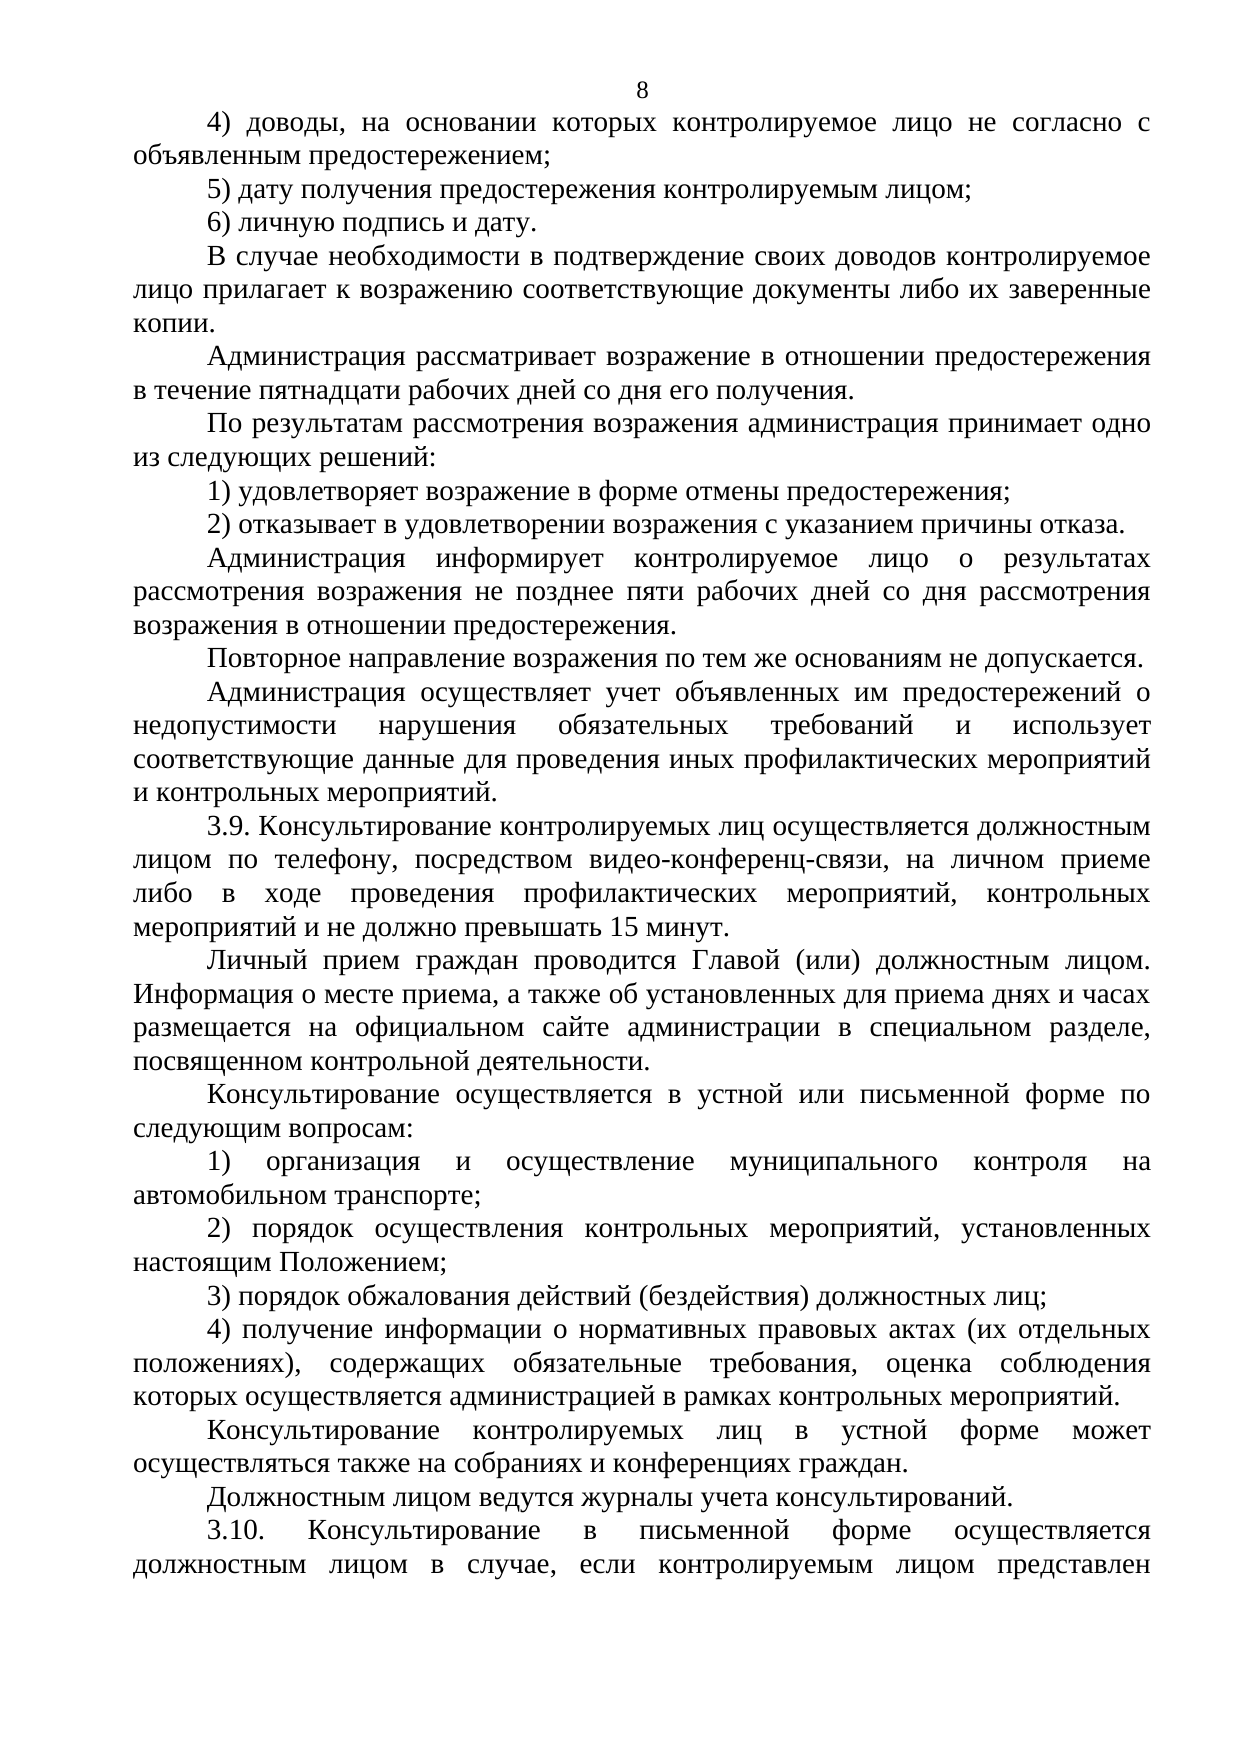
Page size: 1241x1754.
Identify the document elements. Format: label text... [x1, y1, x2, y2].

text 4) получение информации о нормативных правовых актах (их отдельных положениях), содержащих обязательные требования, оценка соблюдения которых осуществляется администрацией в рамках контрольных мероприятий. [133, 1311, 1152, 1412]
text 4) доводы, на основании которых контролируемое лицо не согласно с объявленным предостережением; [133, 104, 1152, 171]
text Консультирование контролируемых лиц в устной форме может осуществляться также на собраниях и конференциях граждан. [133, 1412, 1152, 1479]
text Администрация осуществляет учет объявленных им предостережений о недопустимости нарушения обязательных требований и использует соответствующие данные для проведения иных профилактических мероприятий и контрольных мероприятий. [133, 674, 1152, 808]
text 2) отказывает в удовлетворении возражения с указанием причины отказа. [133, 506, 1152, 540]
text 6) личную подпись и дату. [133, 204, 1152, 238]
text 3.9. Консультирование контролируемых лиц осуществляется должностным лицом по телефону, посредством видео-конференц-связи, на личном приеме либо в ходе проведения профилактических мероприятий, контрольных мероприятий и не должно превышать 15 минут. [133, 808, 1152, 942]
text Должностным лицом ведутся журналы учета консультирований. [133, 1479, 1152, 1512]
text 1) организация и осуществление муниципального контроля на автомобильном транспорте; [133, 1143, 1152, 1211]
text Личный прием граждан проводится Главой (или) должностным лицом. Информация о месте приема, а также об установленных для приема днях и часах размещается на официальном сайте администрации в специальном разделе, посвященном контрольной деятельности. [133, 942, 1152, 1076]
text Администрация информирует контролируемое лицо о результатах рассмотрения возражения не позднее пяти рабочих дней со дня рассмотрения возражения в отношении предостережения. [133, 540, 1152, 640]
text 5) дату получения предостережения контролируемым лицом; [133, 171, 1152, 204]
text По результатам рассмотрения возражения администрация принимает одно из следующих решений: [133, 406, 1152, 473]
text 3) порядок обжалования действий (бездействия) должностных лиц; [133, 1278, 1152, 1311]
text 1) удовлетворяет возражение в форме отмены предостережения; [133, 473, 1152, 506]
text Консультирование осуществляется в устной или письменной форме по следующим вопросам: [133, 1076, 1152, 1143]
text Администрация рассматривает возражение в отношении предостережения в течение пятнадцати рабочих дней со дня его получения. [133, 338, 1152, 406]
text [133, 1512, 1152, 1579]
text Повторное направление возражения по тем же основаниям не допускается. [133, 640, 1152, 674]
text 2) порядок осуществления контрольных мероприятий, установленных настоящим Положением; [133, 1211, 1152, 1278]
text В случае необходимости в подтверждение своих доводов контролируемое лицо прилагает к возражению соответствующие документы либо их заверенные копии. [133, 238, 1152, 338]
